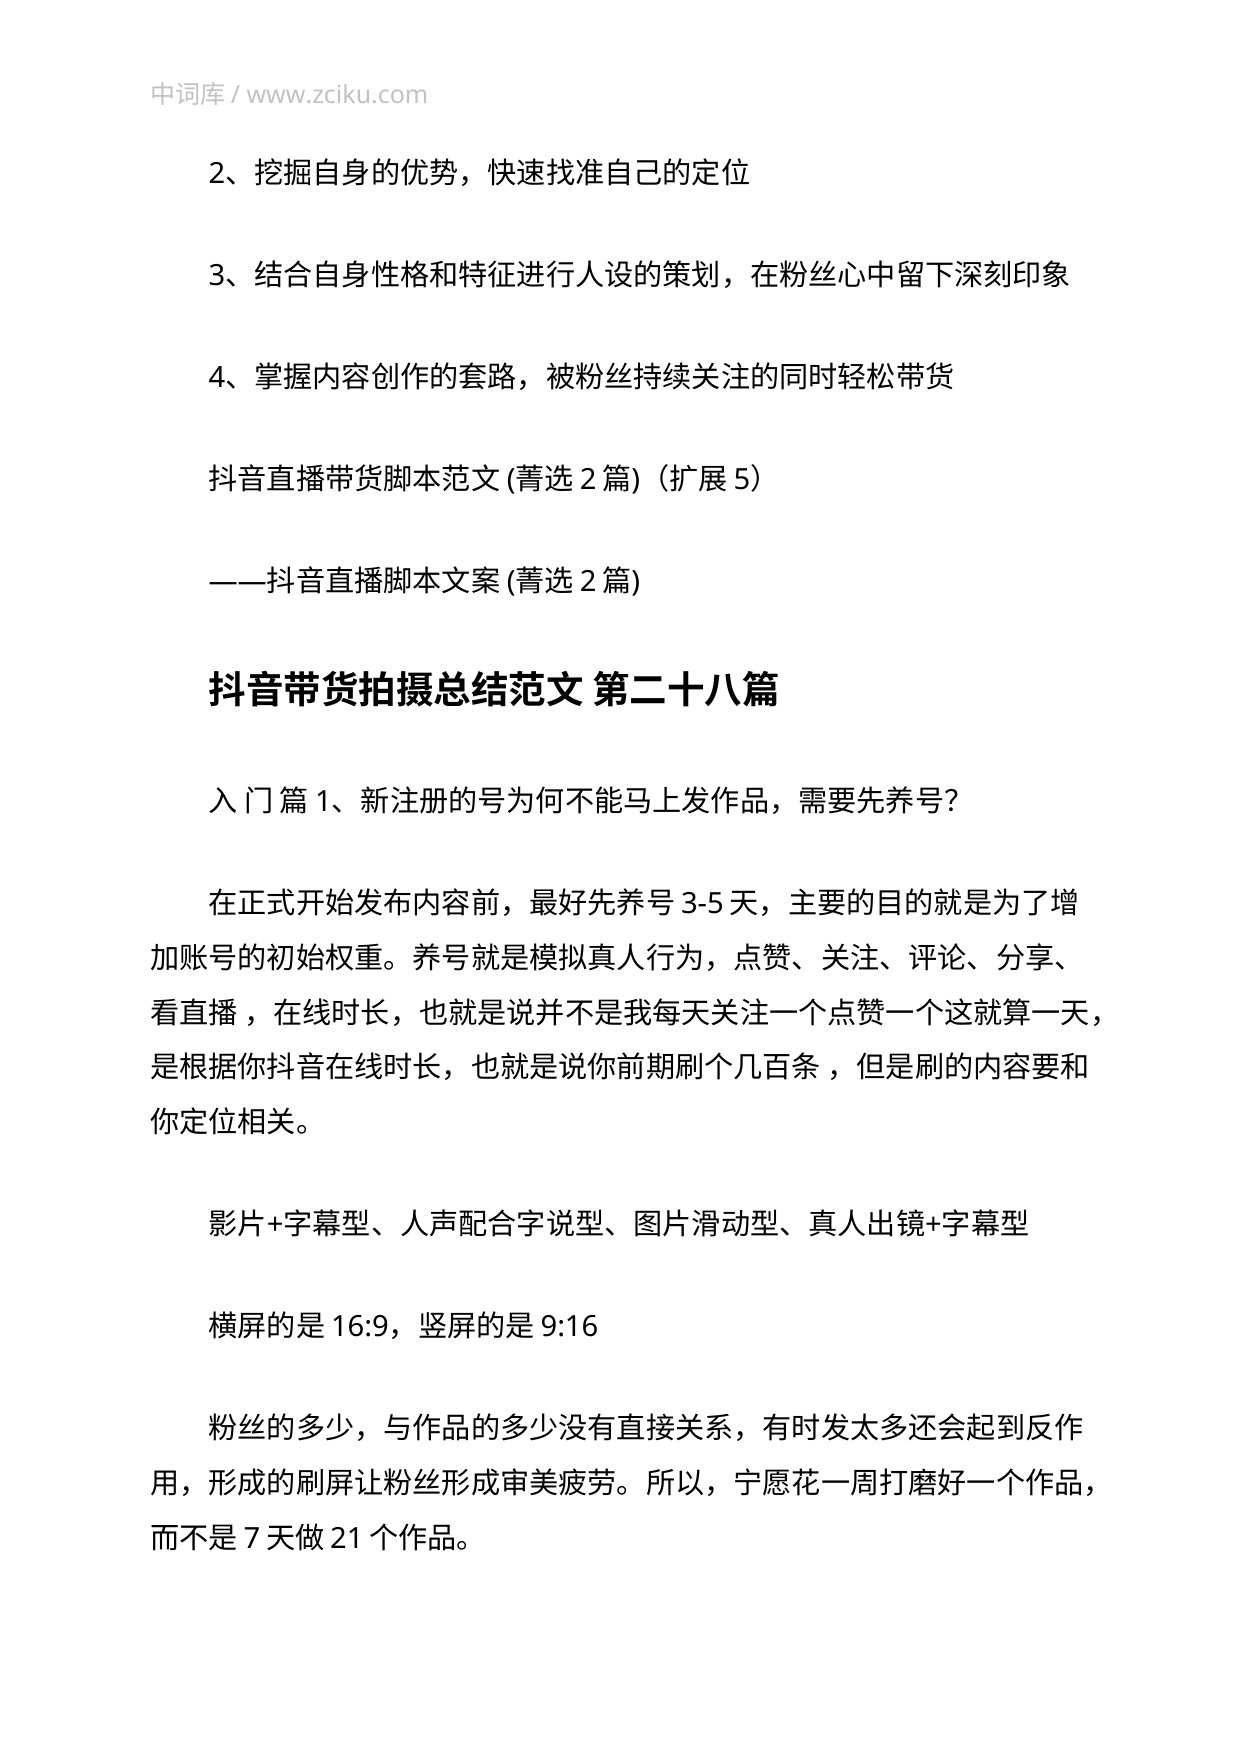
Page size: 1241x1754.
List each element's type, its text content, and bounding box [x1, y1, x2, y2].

text 入 门 篇1、新注册的号为何不能马上发作品，需要先养号？ [150, 777, 1090, 820]
text 影片+字幕型、人声配合字说型、图片滑动型、真人出镜+字幕型 [150, 1201, 1090, 1243]
text 3、结合自身性格和特征进行人设的策划，在粉丝心中留下深刻印象 [150, 252, 1090, 294]
text 4、掌握内容创作的套路，被粉丝持续关注的同时轻松带货 [150, 354, 1090, 396]
text 抖音直播带货脚本范文 (菁选2篇)（扩展5） [150, 456, 1090, 498]
text ——抖音直播脚本文案 (菁选2篇) [150, 558, 1090, 600]
text 在正式开始发布内容前，最好先养号3-5天，主要的目的就是为了增加账号的初始权重。养号就是模拟真人行为，点赞、关注、评论、分享、看直播 ，在线时长，也就是说并不是我每天关注一个点赞一个这就算一天，是根据你抖音在线时长，也就是说你前期刷个几百条 ，但是刷的内容要和你定位相关。 [150, 879, 1090, 1141]
text 粉丝的多少，与作品的多少没有直接关系，有时发太多还会起到反作用，形成的刷屏让粉丝形成审美疲劳。所以，宁愿花一周打磨好一个作品，而不是7天做21个作品。 [150, 1405, 1090, 1557]
text 2、挖掘自身的优势，快速找准自己的定位 [150, 150, 1090, 192]
text 横屏的是16:9，竖屏的是9:16 [150, 1303, 1090, 1345]
text 抖音带货拍摄总结范文 第二十八篇 [150, 660, 1090, 714]
